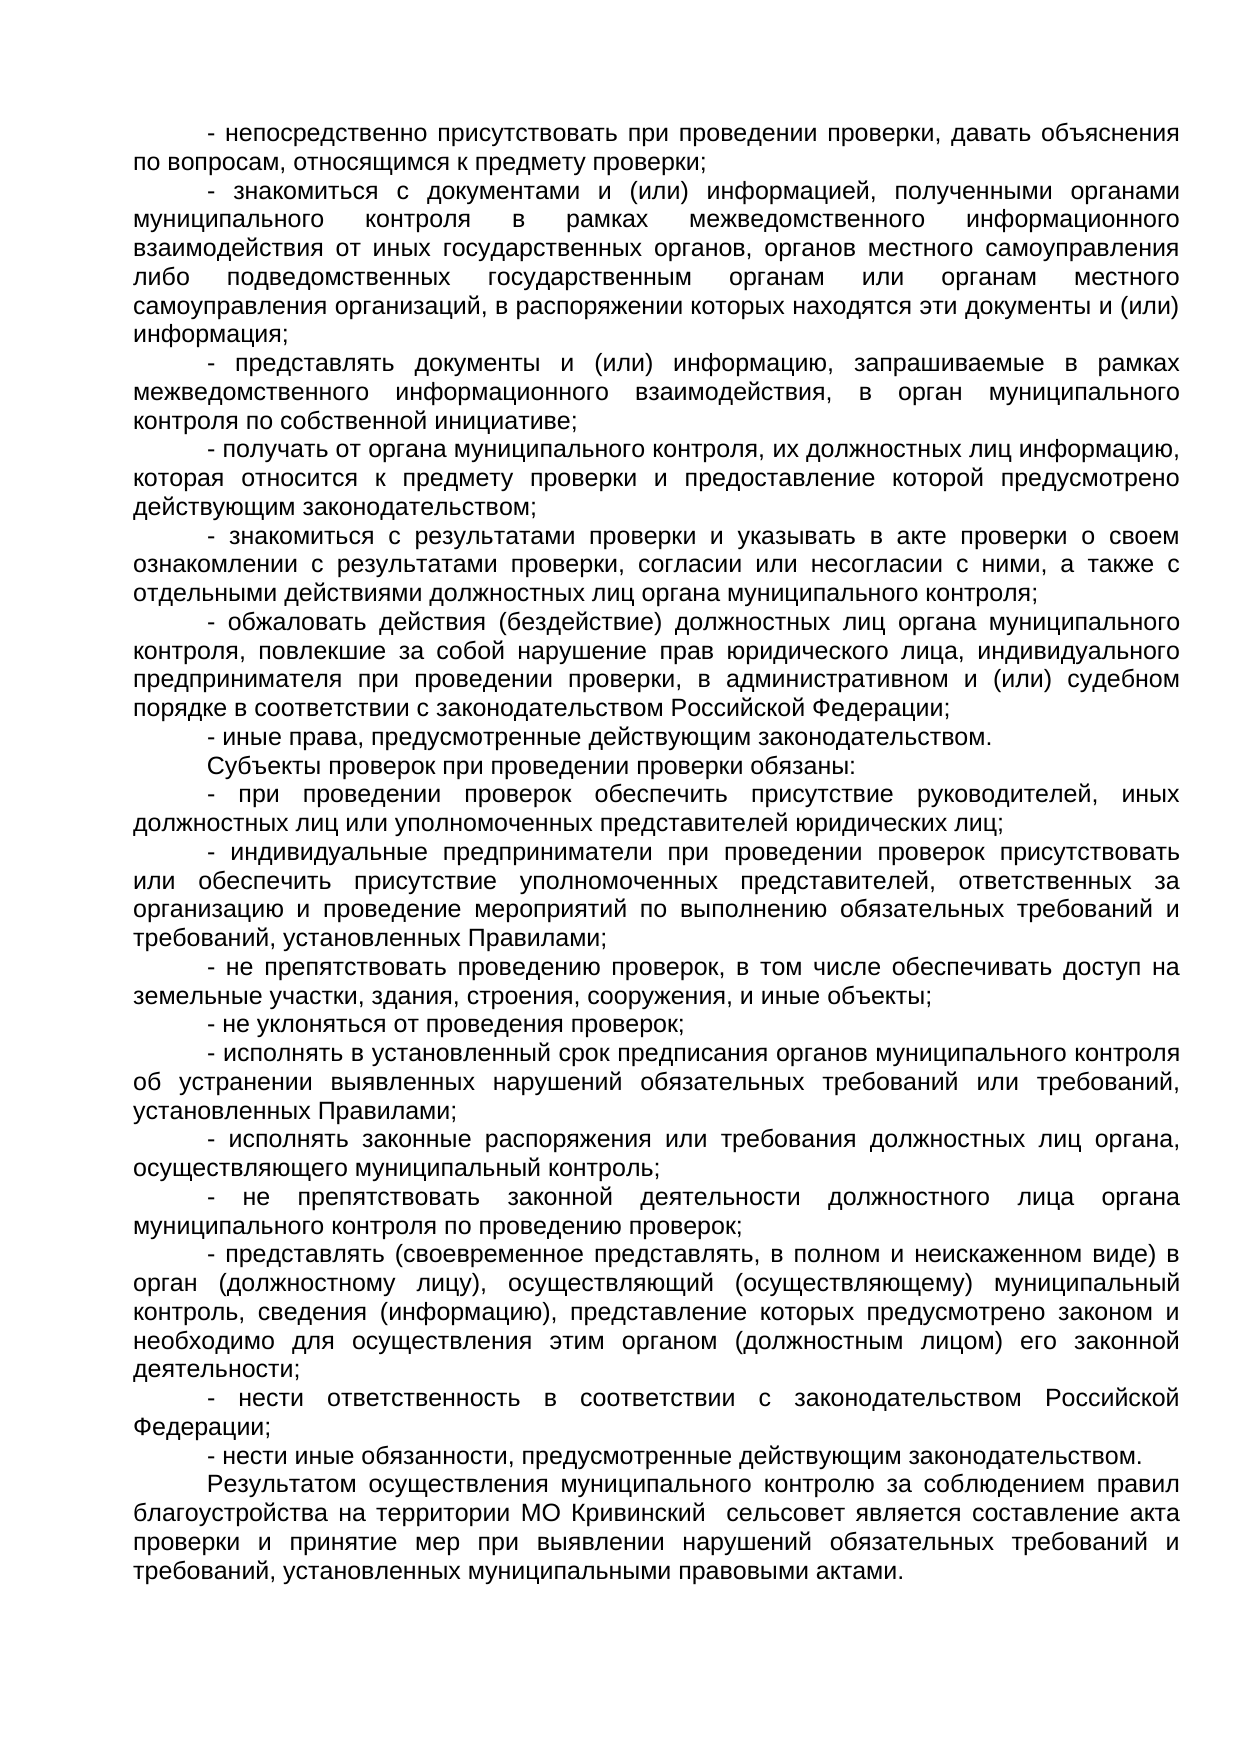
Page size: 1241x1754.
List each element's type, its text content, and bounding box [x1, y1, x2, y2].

text - при проведении проверок обеспечить присутствие руководителей, иных должностных лиц или уполномоченных представителей юридических лиц; [133, 779, 1181, 837]
text Результатом осуществления муниципального контролю за соблюдением правил благоустройства на территории МО Кривинский сельсовет является составление акта проверки и принятие мер при выявлении нарушений обязательных требований и требований, установленных муниципальными правовыми актами. [133, 1469, 1181, 1584]
text Субъекты проверок при проведении проверки обязаны: [133, 751, 1181, 779]
text - нести ответственность в соответствии с законодательством Российской Федерации; [133, 1383, 1181, 1441]
text - исполнять в установленный срок предписания органов муниципального контроля об устранении выявленных нарушений обязательных требований или требований, установленных Правилами; [133, 1038, 1181, 1124]
text - не препятствовать проведению проверок, в том числе обеспечивать доступ на земельные участки, здания, строения, сооружения, и иные объекты; [133, 952, 1181, 1009]
text - представлять документы и (или) информацию, запрашиваемые в рамках межведомственного информационного взаимодействия, в орган муниципального контроля по собственной инициативе; [133, 348, 1181, 434]
text - индивидуальные предприниматели при проведении проверок присутствовать или обеспечить присутствие уполномоченных представителей, ответственных за организацию и проведение мероприятий по выполнению обязательных требований и требований, установленных Правилами; [133, 837, 1181, 952]
text - исполнять законные распоряжения или требования должностных лиц органа, осуществляющего муниципальный контроль; [133, 1124, 1181, 1182]
text - получать от органа муниципального контроля, их должностных лиц информацию, которая относится к предмету проверки и предоставление которой предусмотрено действующим законодательством; [133, 434, 1181, 521]
text - знакомиться с документами и (или) информацией, полученными органами муниципального контроля в рамках межведомственного информационного взаимодействия от иных государственных органов, органов местного самоуправления либо подведомственных государственным органам или органам местного самоуправления организаций, в распоряжении которых находятся эти документы и (или) информация; [133, 176, 1181, 348]
text - представлять (своевременное представлять, в полном и неискаженном виде) в орган (должностному лицу), осуществляющий (осуществляющему) муниципальный контроль, сведения (информацию), представление которых предусмотрено законом и необходимо для осуществления этим органом (должностным лицом) его законной деятельности; [133, 1239, 1181, 1383]
text - непосредственно присутствовать при проведении проверки, давать объяснения по вопросам, относящимся к предмету проверки; [133, 118, 1181, 176]
text - не препятствовать законной деятельности должностного лица органа муниципального контроля по проведению проверок; [133, 1182, 1181, 1239]
text - обжаловать действия (бездействие) должностных лиц органа муниципального контроля, повлекшие за собой нарушение прав юридического лица, индивидуального предпринимателя при проведении проверки, в административном и (или) судебном порядке в соответствии с законодательством Российской Федерации; [133, 607, 1181, 722]
text - знакомиться с результатами проверки и указывать в акте проверки о своем ознакомлении с результатами проверки, согласии или несогласии с ними, а также с отдельными действиями должностных лиц органа муниципального контроля; [133, 521, 1181, 607]
text - нести иные обязанности, предусмотренные действующим законодательством. [133, 1441, 1181, 1469]
text - не уклоняться от проведения проверок; [133, 1009, 1181, 1038]
text - иные права, предусмотренные действующим законодательством. [133, 722, 1181, 751]
